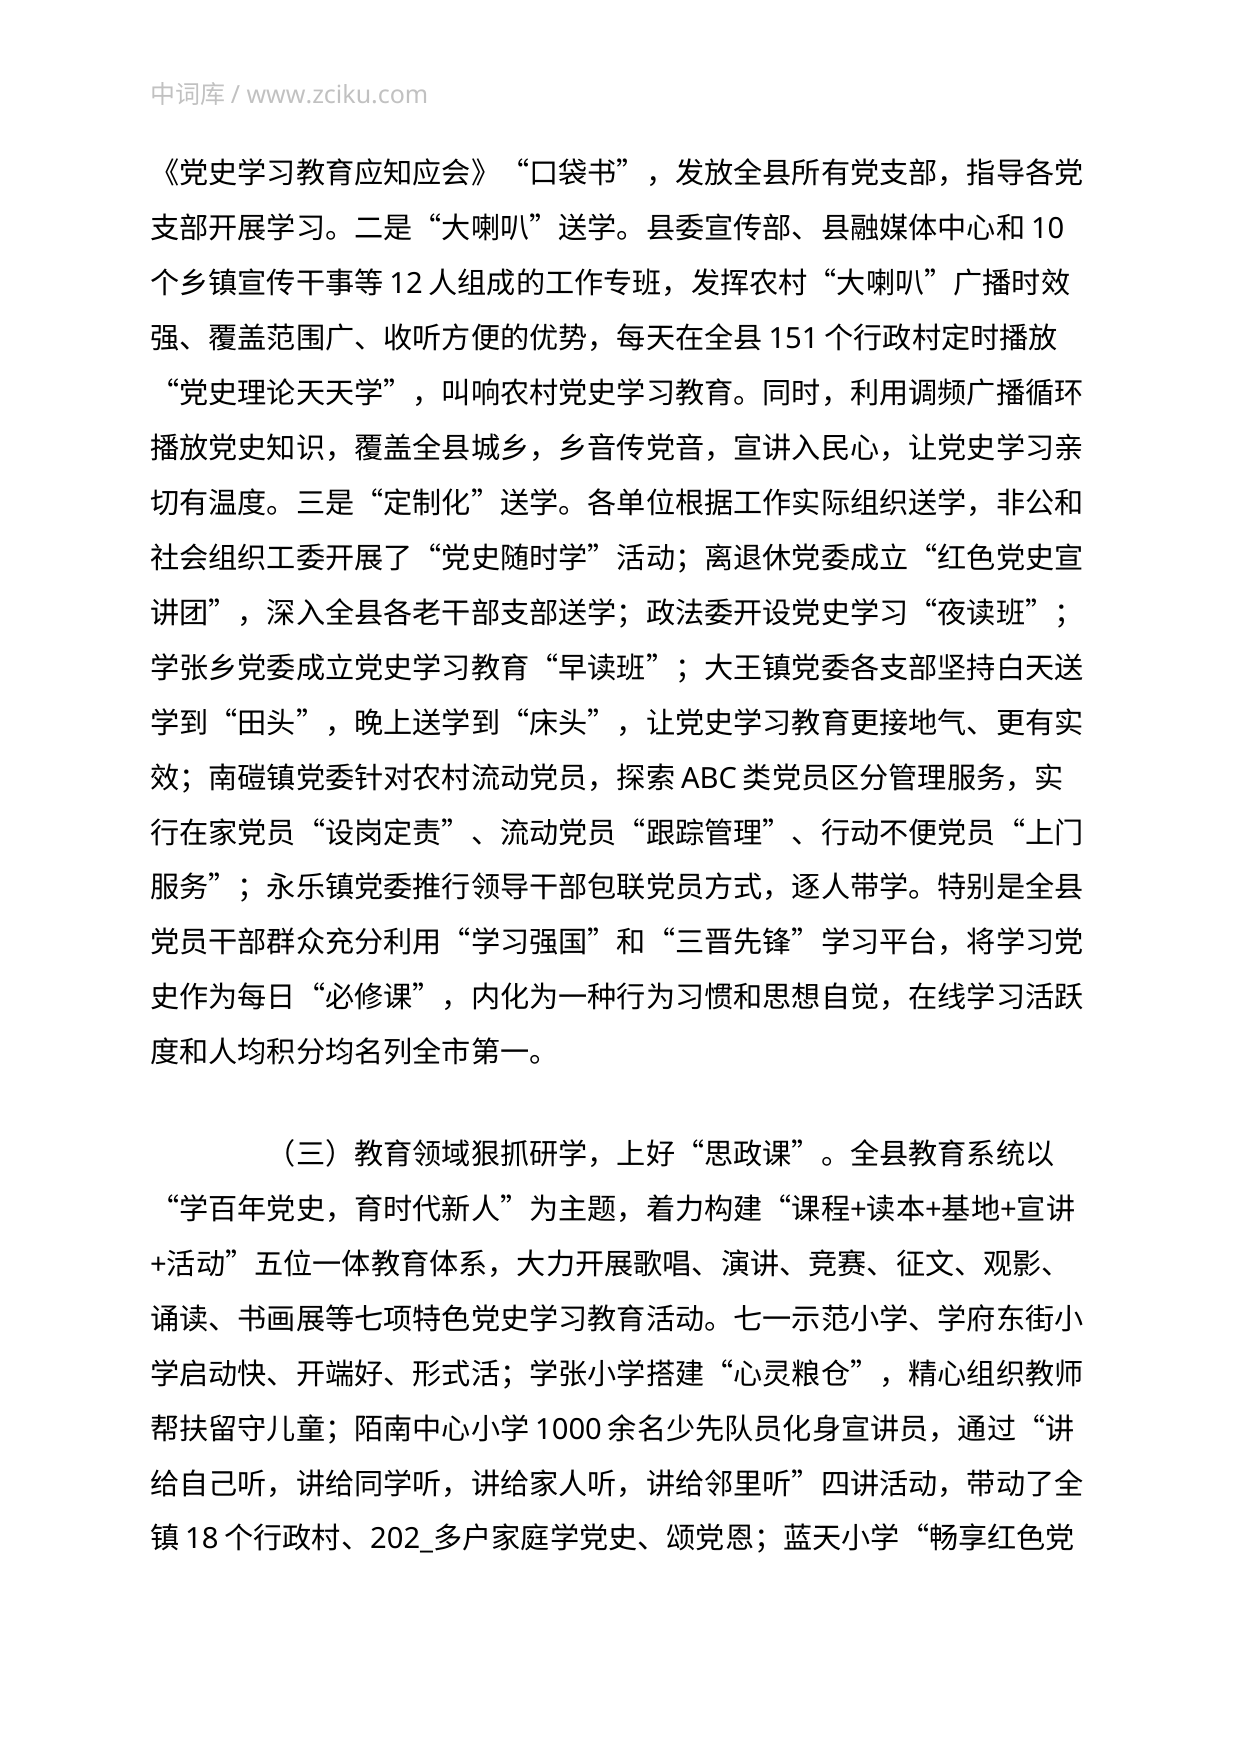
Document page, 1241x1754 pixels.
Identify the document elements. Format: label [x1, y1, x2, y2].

text [150, 1131, 1090, 1557]
text [150, 150, 1090, 1071]
